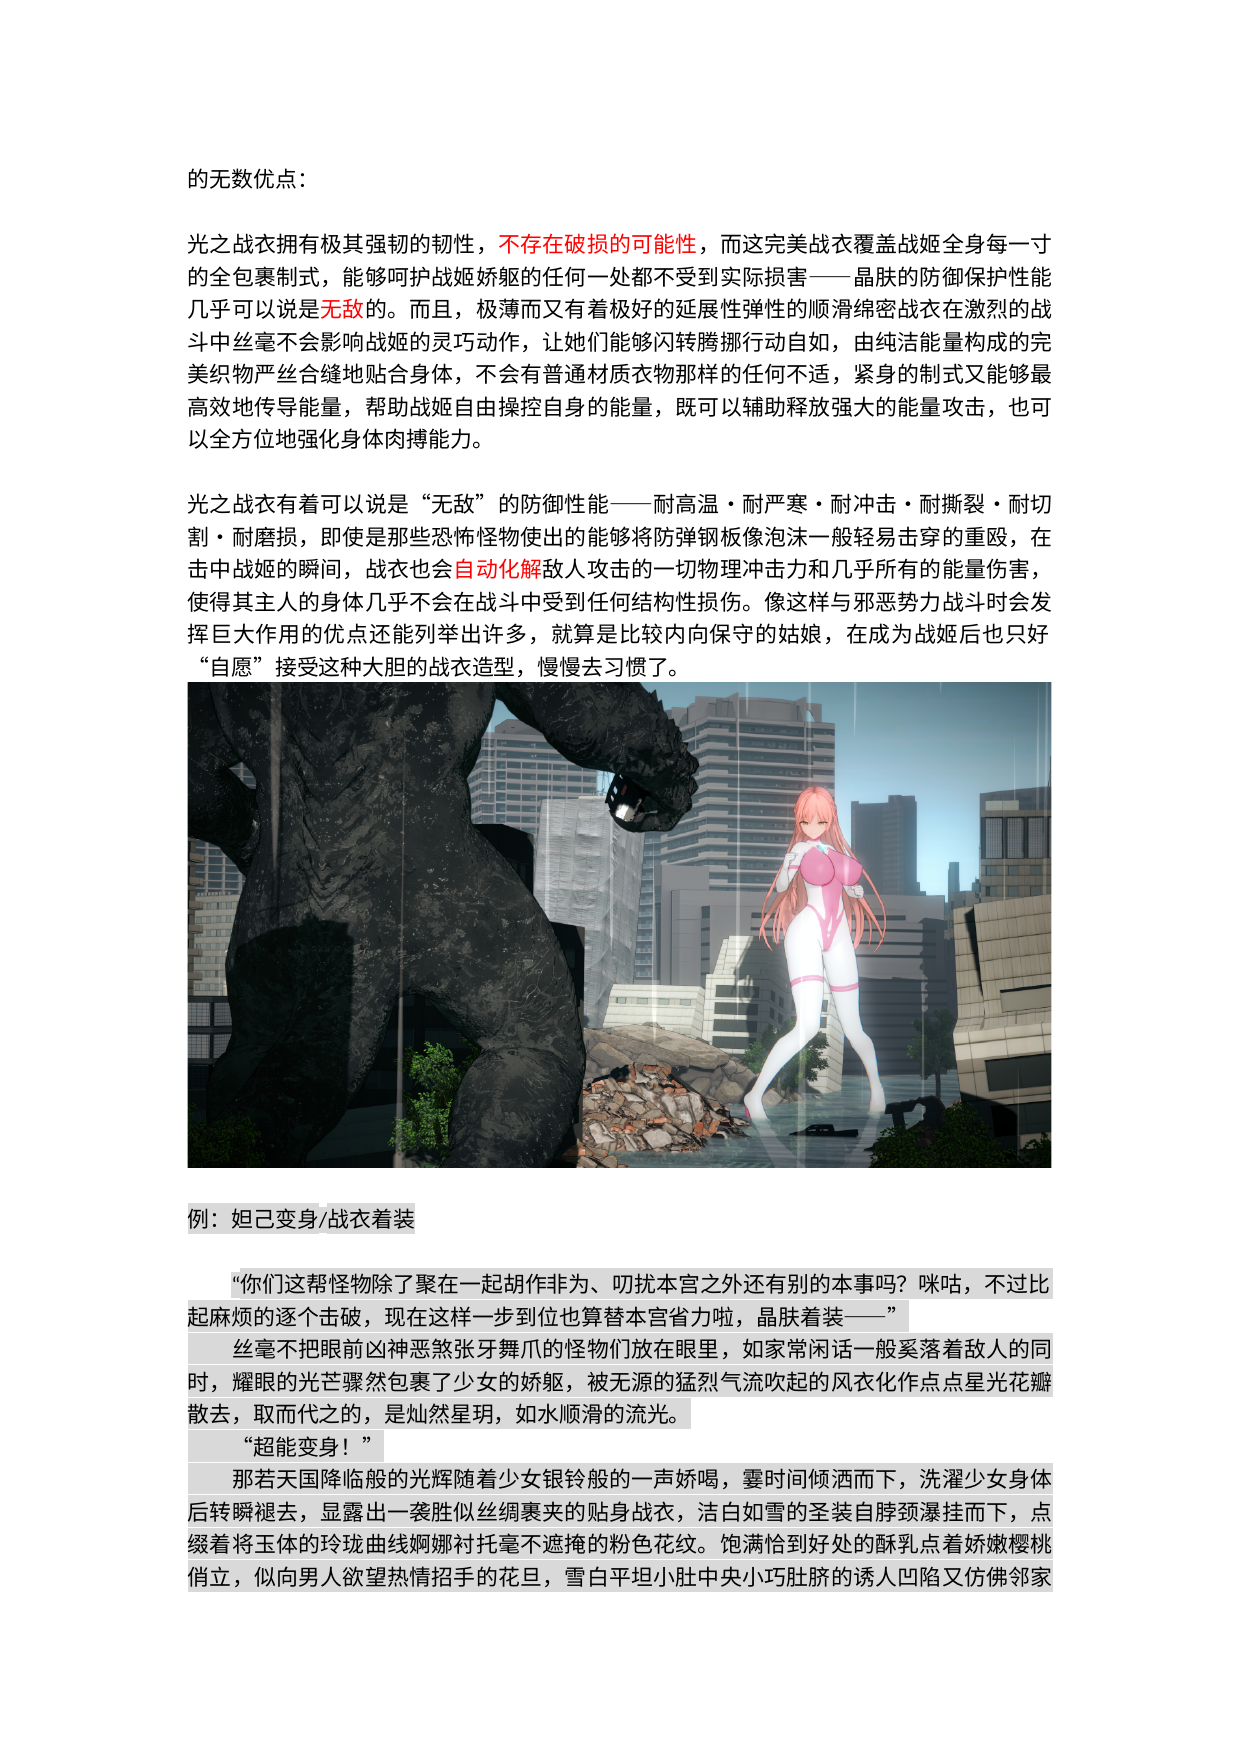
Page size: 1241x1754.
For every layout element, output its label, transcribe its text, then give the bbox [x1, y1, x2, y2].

picture [187, 682, 1052, 1168]
text “你们这帮怪物除了聚在一起胡作非为、叨扰本宫之外还有别的本事吗？咪咕，不过比起麻烦的逐个击破，现在这样一步到位也算替本宫省力啦，晶肤着装——” [187, 1267, 1053, 1332]
text 例：妲己变身/战衣着装 [187, 1202, 1053, 1234]
text 光之战衣拥有极其强韧的韧性，不存在破损的可能性，而这完美战衣覆盖战姬全身每一寸的全包裹制式，能够呵护战姬娇躯的任何一处都不受到实际损害——晶肤的防御保护性能几乎可以说是无敌的。而且，极薄而又有着极好的延展性弹性的顺滑绵密战衣在激烈的战斗中丝毫不会影响战姬的灵巧动作，让她们能够闪转腾挪行动自如，由纯洁能量构成的完美织物严丝合缝地贴合身体，不会有普通材质衣物那样的任何不适，紧身的制式又能够最高效地传导能量，帮助战姬自由操控自身的能量，既可以辅助释放强大的能量攻击，也可以全方位地强化身体肉搏能力。 [187, 227, 1053, 454]
text 光之战衣有着可以说是“无敌”的防御性能——耐高温・耐严寒・耐冲击・耐撕裂・耐切割・耐磨损，即使是那些恐怖怪物使出的能够将防弹钢板像泡沫一般轻易击穿的重殴，在击中战姬的瞬间，战衣也会自动化解敌人攻击的一切物理冲击力和几乎所有的能量伤害，使得其主人的身体几乎不会在战斗中受到任何结构性损伤。像这样与邪恶势力战斗时会发挥巨大作用的优点还能列举出许多，就算是比较内向保守的姑娘，在成为战姬后也只好“自愿”接受这种大胆的战衣造型，慢慢去习惯了。 [187, 487, 1053, 682]
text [187, 162, 1053, 194]
text 丝毫不把眼前凶神恶煞张牙舞爪的怪物们放在眼里，如家常闲话一般奚落着敌人的同时，耀眼的光芒骤然包裹了少女的娇躯，被无源的猛烈气流吹起的风衣化作点点星光花瓣散去，取而代之的，是灿然星玥，如水顺滑的流光。 [187, 1332, 1053, 1429]
text “超能变身！” [187, 1429, 1053, 1462]
